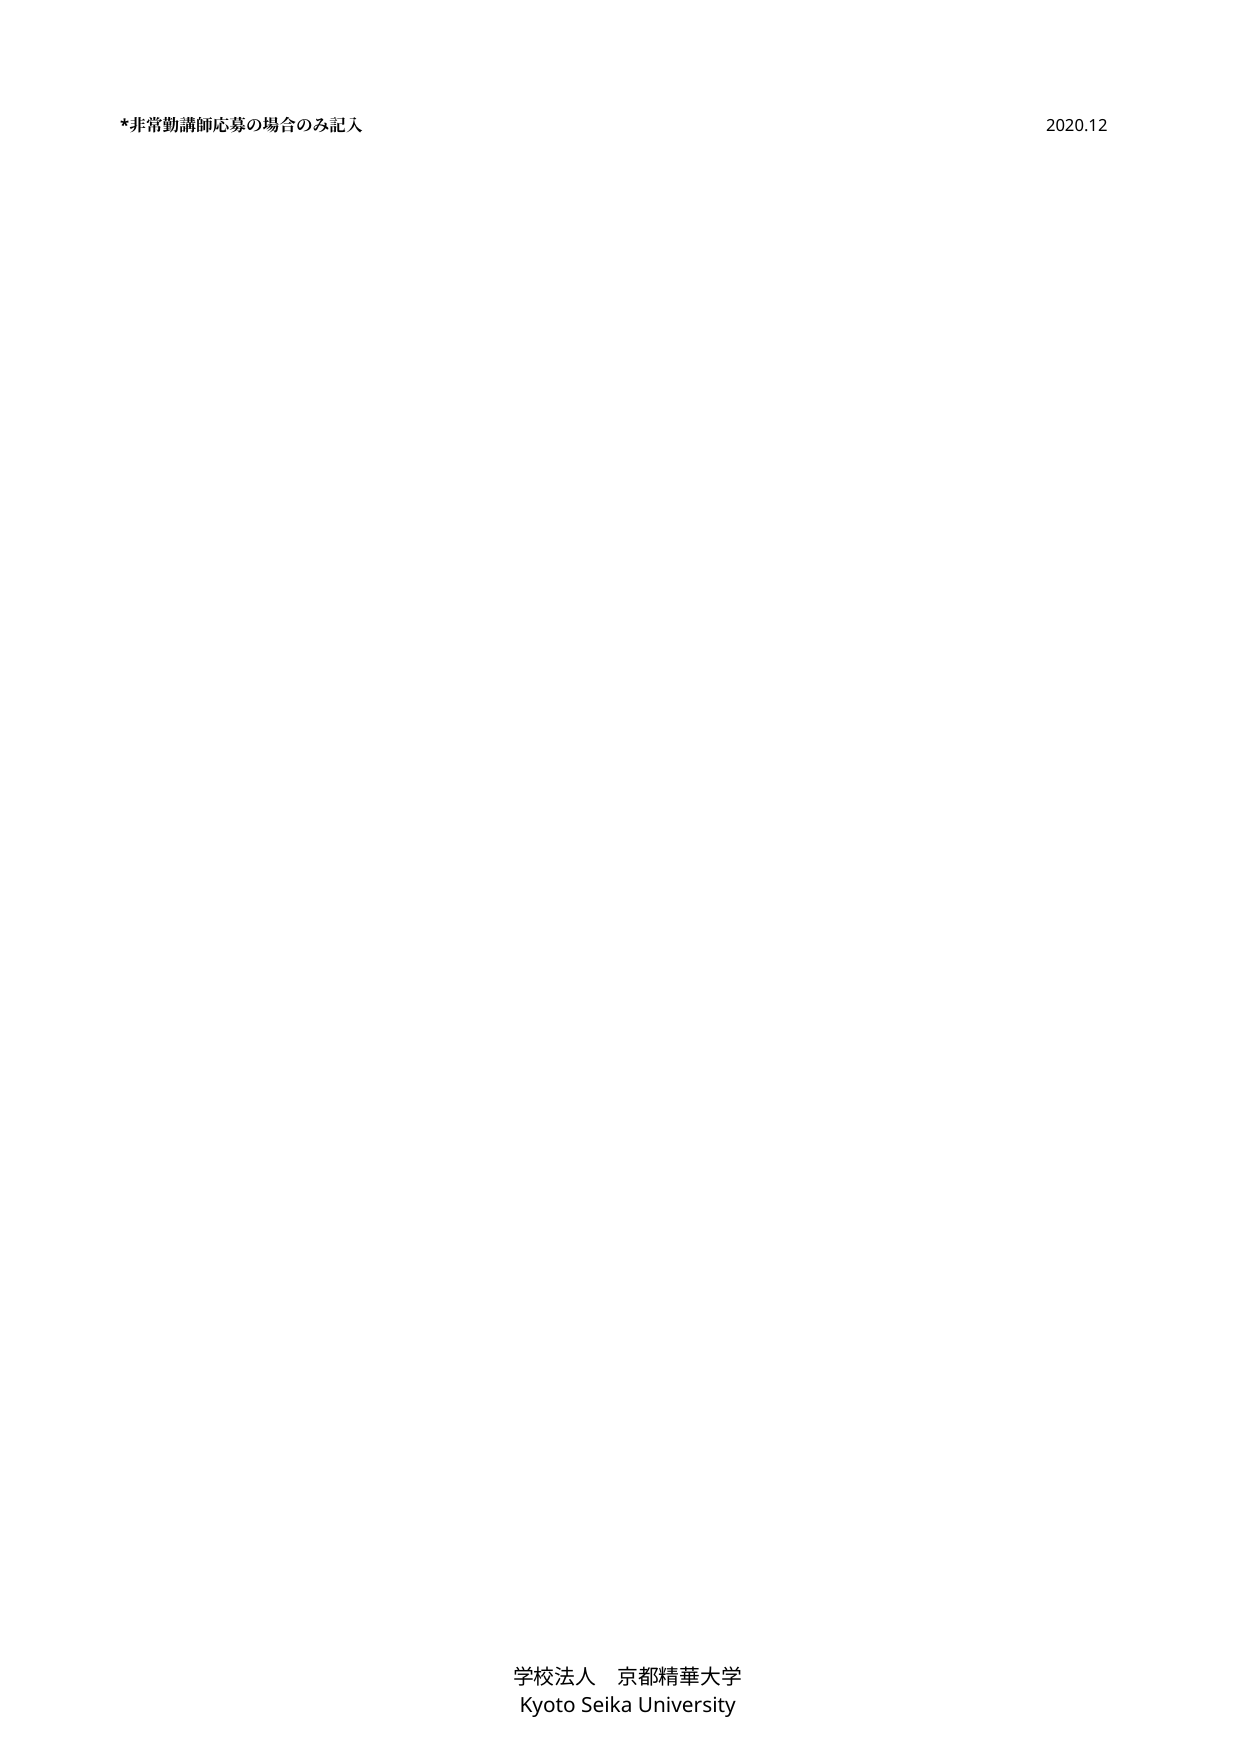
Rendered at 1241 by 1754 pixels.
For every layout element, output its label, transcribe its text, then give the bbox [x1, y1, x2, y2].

text *非常勤講師応募の場合のみ記入 2020.12 [103, 106, 1152, 143]
